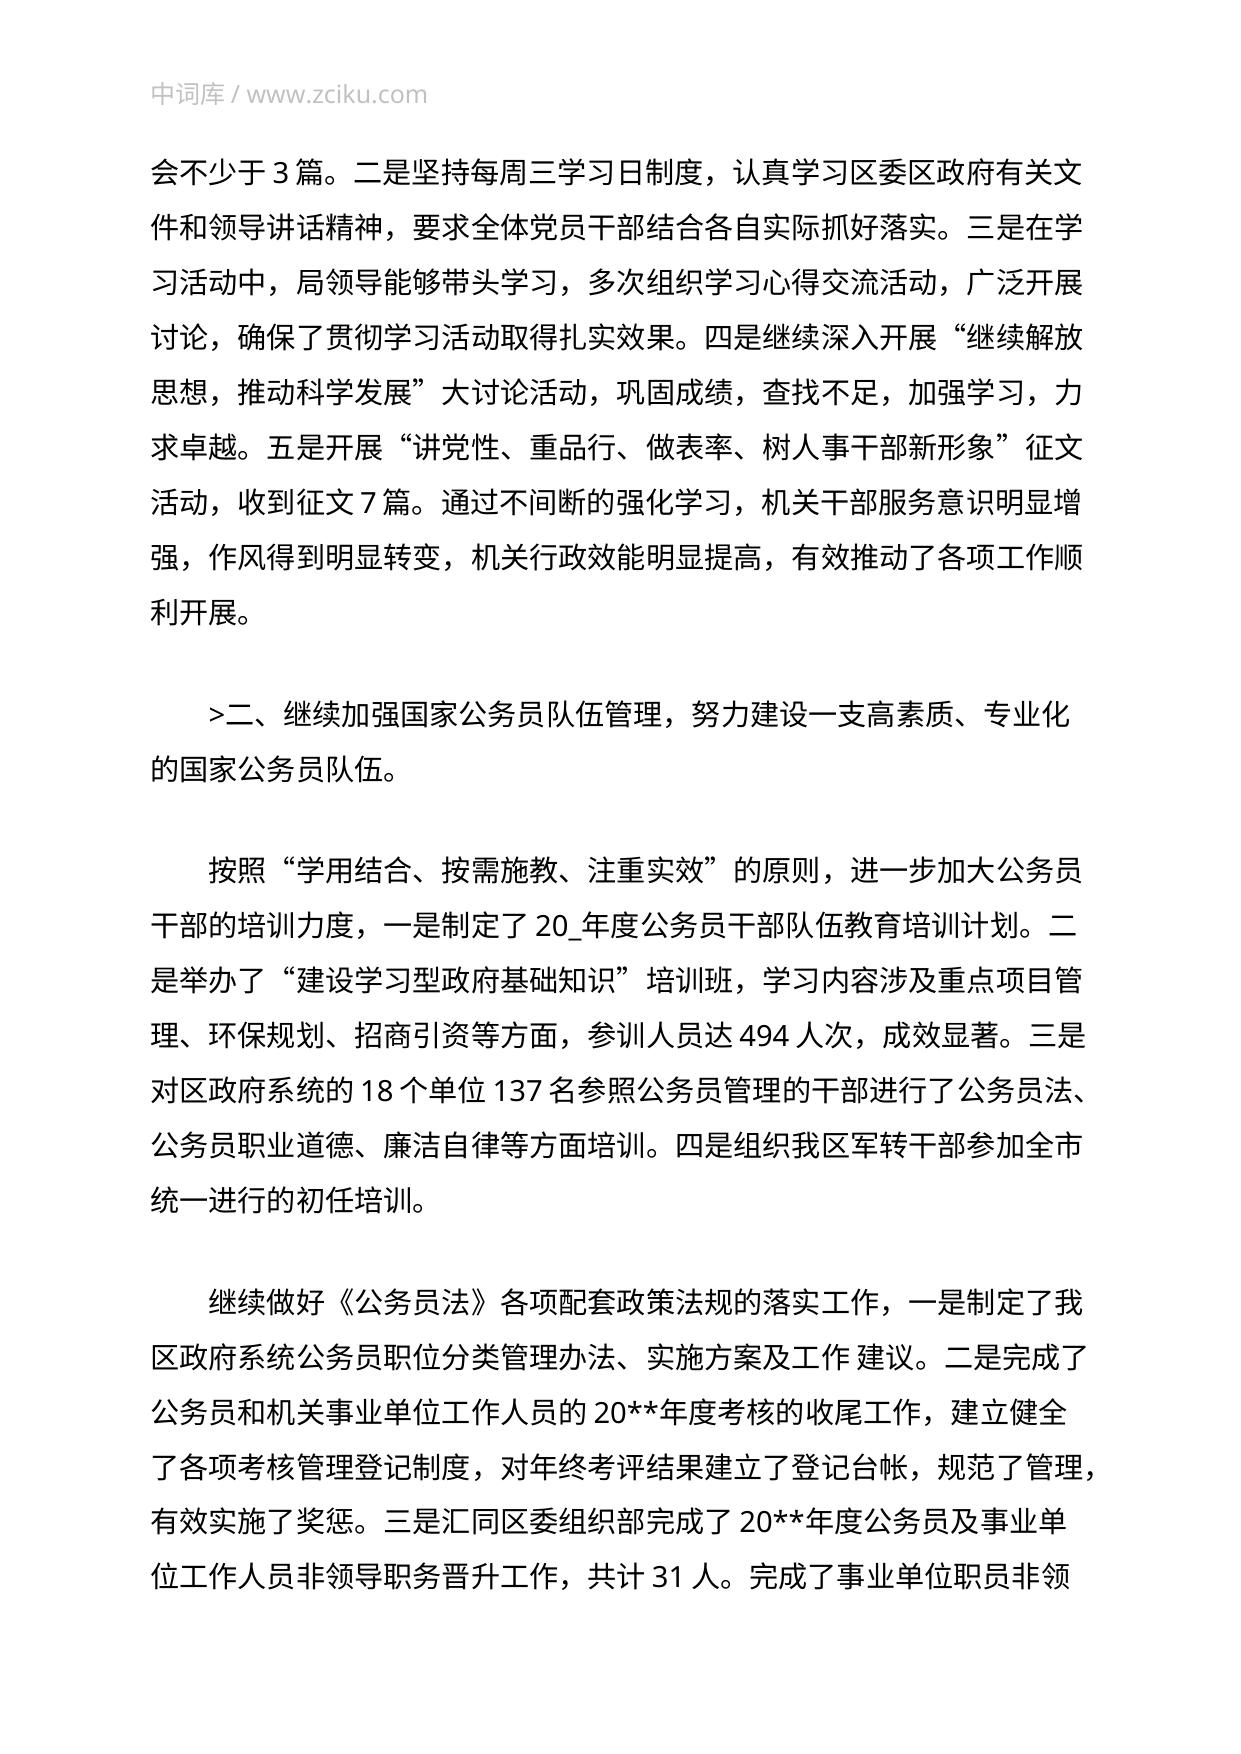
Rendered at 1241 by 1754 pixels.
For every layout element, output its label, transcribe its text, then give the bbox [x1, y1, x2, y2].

text >二、继续加强国家公务员队伍管理，努力建设一支高素质、专业化的国家公务员队伍。 [150, 691, 1090, 788]
text 按照“学用结合、按需施教、注重实效”的原则，进一步加大公务员干部的培训力度，一是制定了20_年度公务员干部队伍教育培训计划。二是举办了“建设学习型政府基础知识”培训班，学习内容涉及重点项目管理、环保规划、招商引资等方面，参训人员达494人次，成效显著。三是对区政府系统的18个单位137名参照公务员管理的干部进行了公务员法、公务员职业道德、廉洁自律等方面培训。四是组织我区军转干部参加全市统一进行的初任培训。 [150, 848, 1090, 1220]
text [150, 150, 1090, 632]
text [150, 1279, 1090, 1596]
